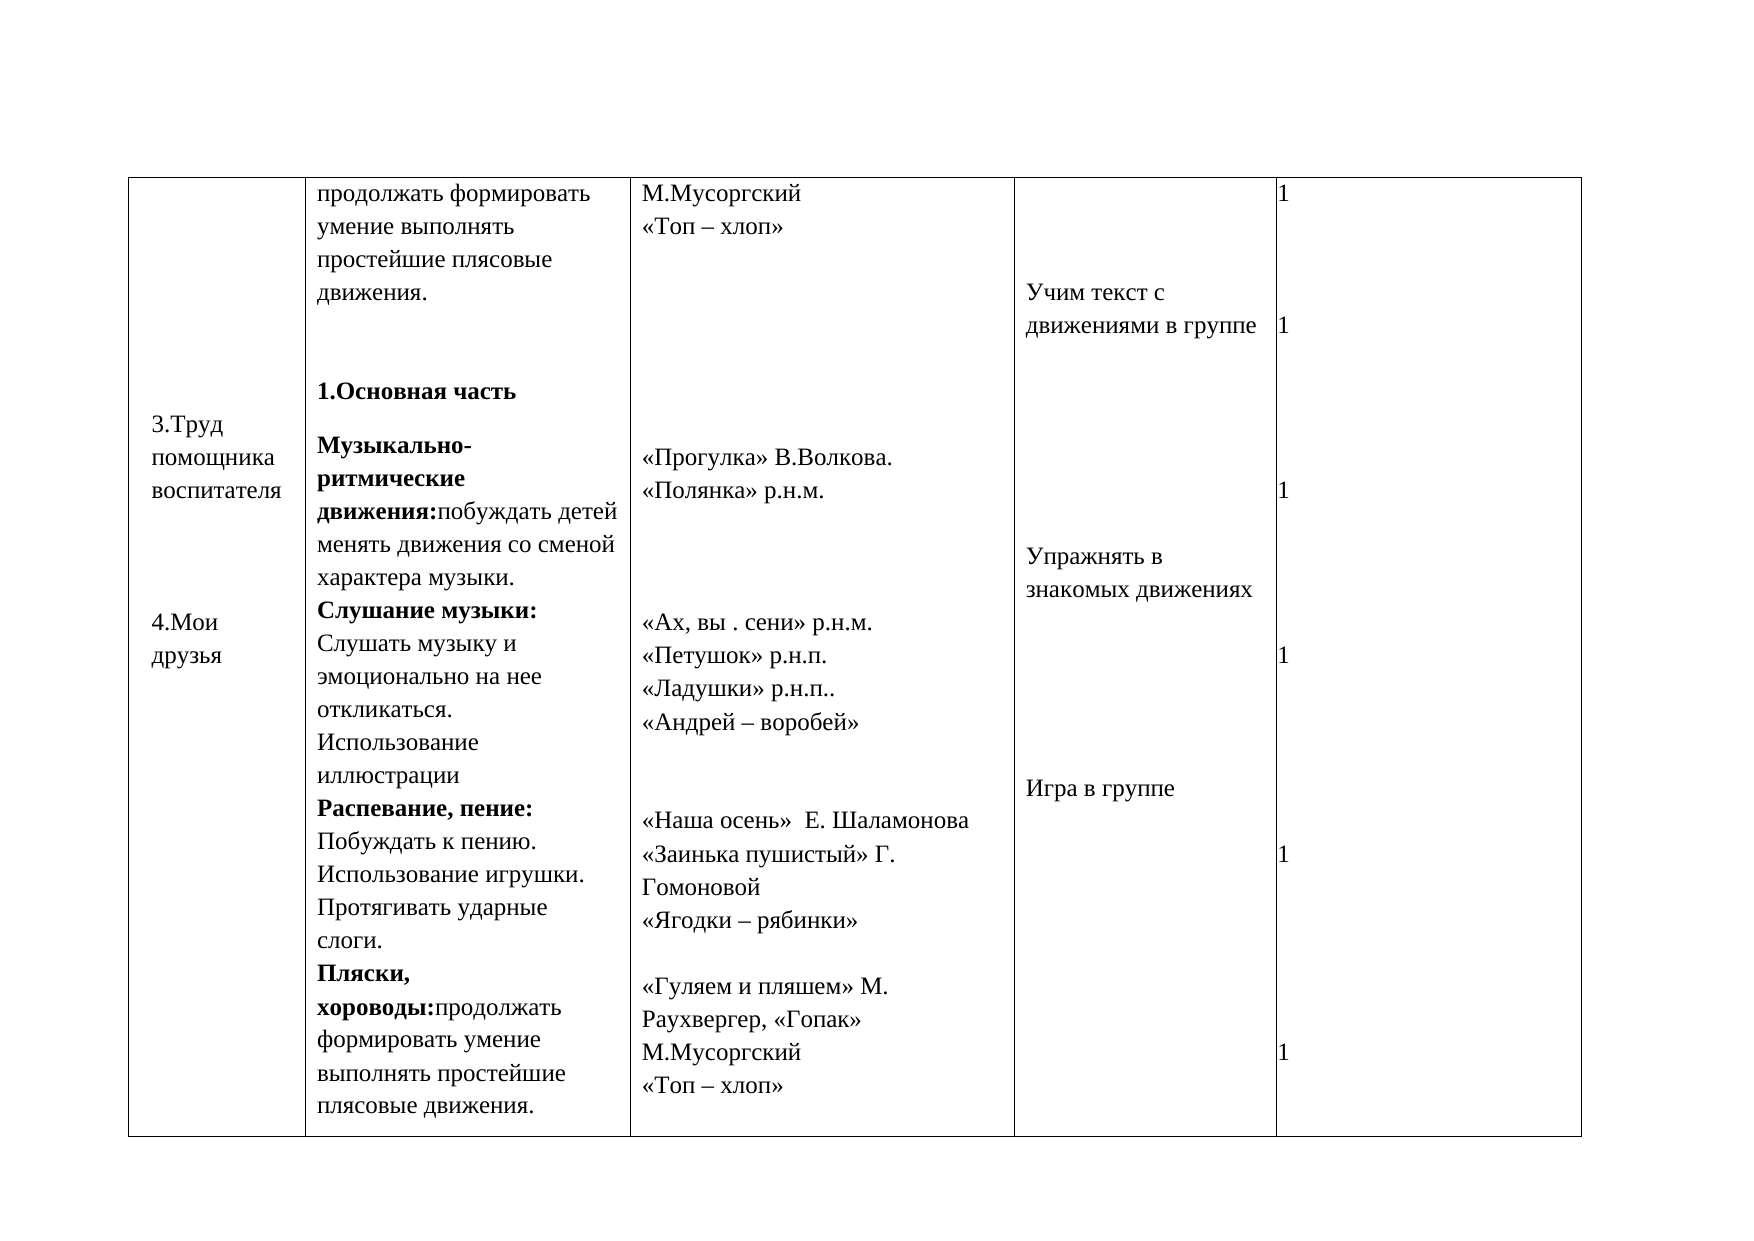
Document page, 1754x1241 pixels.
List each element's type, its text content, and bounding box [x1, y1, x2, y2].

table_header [129, 178, 305, 1136]
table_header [306, 178, 630, 1136]
table_header 1 1 1 1 1 1 1 1 1 1 [1277, 178, 1581, 1136]
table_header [1015, 178, 1276, 1136]
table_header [631, 178, 1014, 1136]
